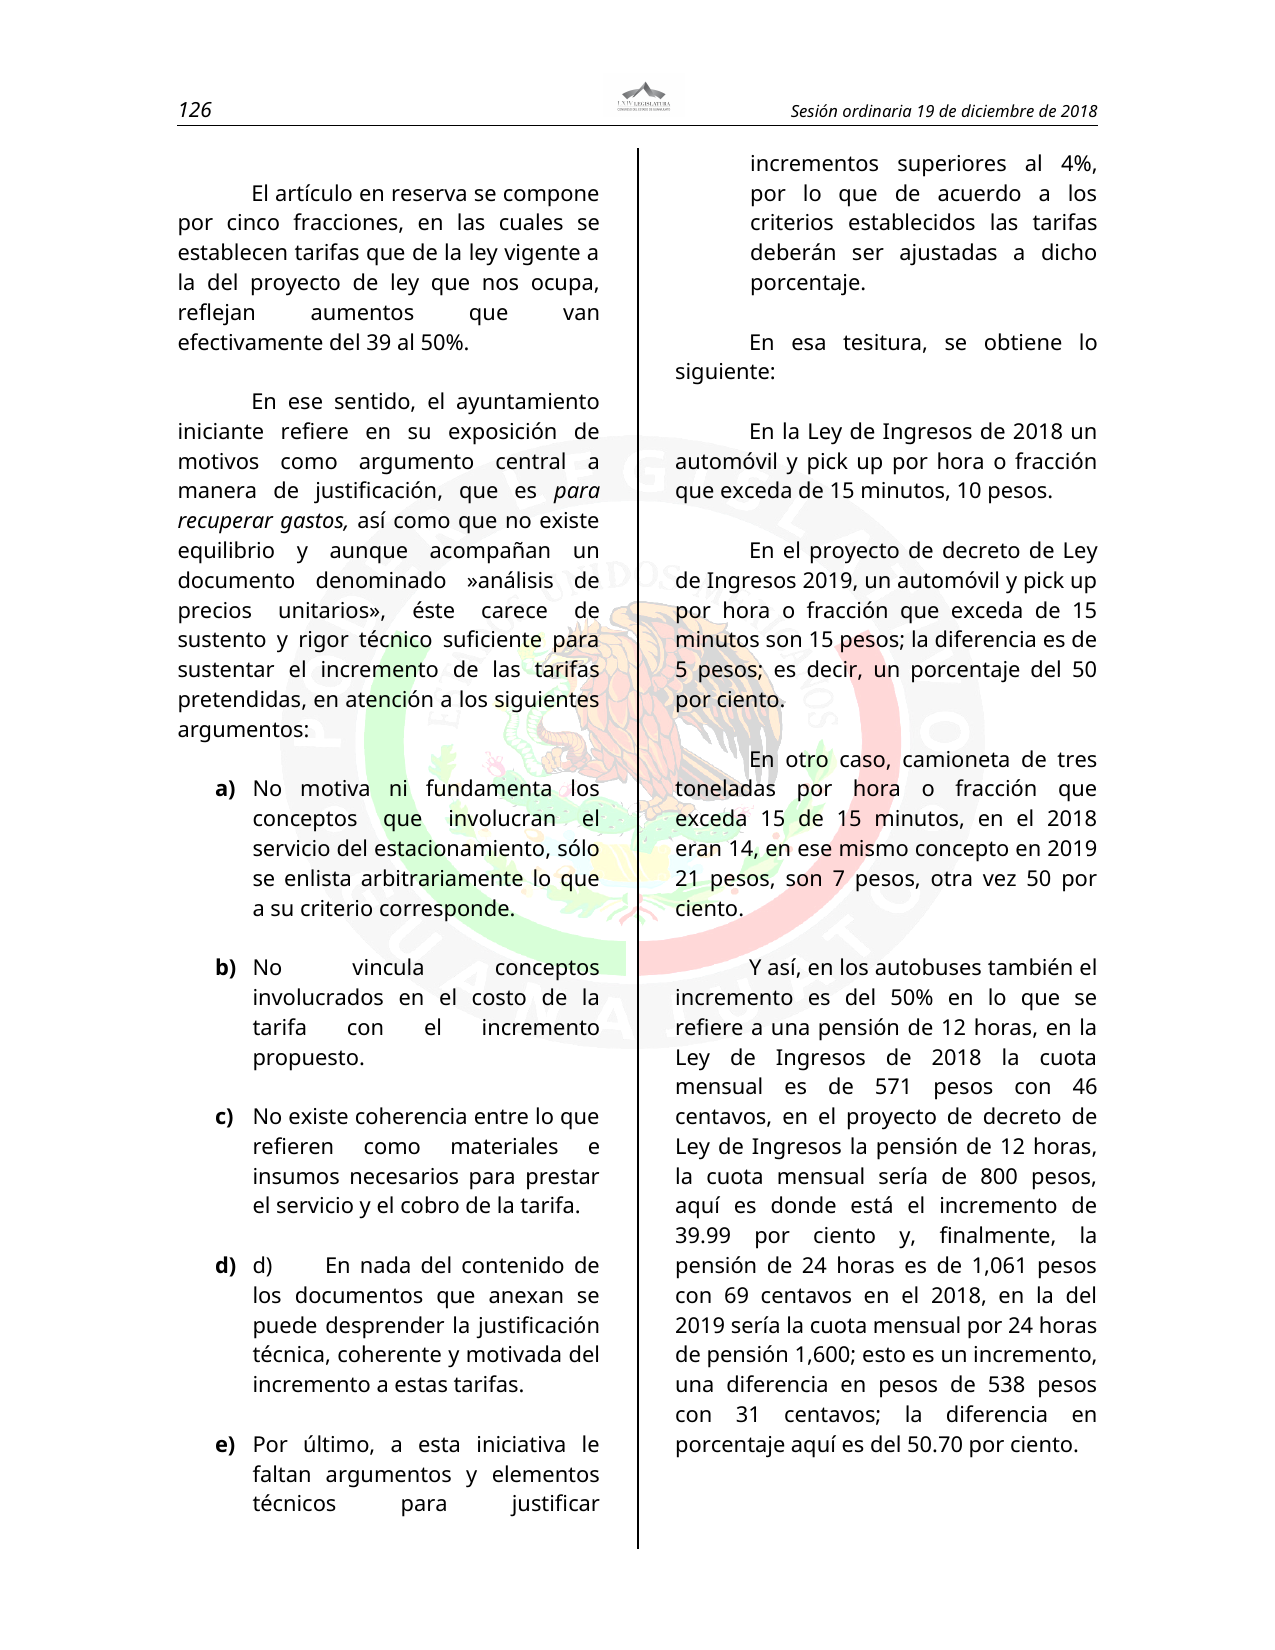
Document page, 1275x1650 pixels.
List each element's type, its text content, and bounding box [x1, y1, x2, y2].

text En otro caso, camioneta de tres toneladas por hora o fracción que exceda 15 de 15 minutos, en el 2018 eran 14, en ese mismo concepto en 2019 21 pesos, son 7 pesos, otra vez 50 por ciento. [675, 743, 1098, 922]
text En el proyecto de decreto de Ley de Ingresos 2019, un automóvil y pick up por hora o fracción que exceda de 15 minutos son 15 pesos; la diferencia es de 5 pesos; es decir, un porcentaje del 50 por ciento. [675, 535, 1098, 714]
text Y así, en los autobuses también el incremento es del 50% en lo que se refiere a una pensión de 12 horas, en la Ley de Ingresos de 2018 la cuota mensual es de 571 pesos con 46 centavos, en el proyecto de decreto de Ley de Ingresos la pensión de 12 horas, la cuota mensual sería de 800 pesos, aquí es donde está el incremento de 39.99 por ciento y, finalmente, la pensión de 24 horas es de 1,061 pesos con 69 centavos en el 2018, en la del 2019 sería la cuota mensual por 24 horas de pensión 1,600; esto es un incremento, una diferencia en pesos de 538 pesos con 31 centavos; la diferencia en porcentaje aquí es del 50.70 por ciento. [675, 952, 1098, 1458]
list No motiva ni fundamenta los conceptos que involucran el servicio del estacionamiento, sólo se enlista arbitrariamente lo que a su criterio corresponde. [215, 773, 600, 922]
picture [603, 73, 685, 117]
text En esa tesitura, se obtiene lo siguiente: [675, 326, 1098, 386]
text En la Ley de Ingresos de 2018 un automóvil y pick up por hora o fracción que exceda de 15 minutos, 10 pesos. [675, 416, 1098, 505]
text El artículo en reserva se compone por cinco fracciones, en las cuales se establecen tarifas que de la ley vigente a la del proyecto de ley que nos ocupa, reflejan aumentos que van efectivamente del 39 al 50%. [177, 177, 600, 356]
list Por último, a esta iniciativa le faltan argumentos y elementos técnicos para justificar incrementos superiores al 4%, por lo que de acuerdo a los criterios establecidos las tarifas deberán ser ajustadas a dicho porcentaje. [215, 1429, 600, 1518]
list No existe coherencia entre lo que refieren como materiales e insumos necesarios para prestar el servicio y el cobro de la tarifa. [215, 1101, 600, 1220]
text En ese sentido, el ayuntamiento iniciante refiere en su exposición de motivos como argumento central a manera de justificación, que es para recuperar gastos, así como que no existe equilibrio y aunque acompañan un documento denominado »análisis de precios unitarios», éste carece de sustento y rigor técnico suficiente para sustentar el incremento de las tarifas pretendidas, en atención a los siguientes argumentos: [177, 386, 600, 743]
list d) En nada del contenido de los documentos que anexan se puede desprender la justificación técnica, coherente y motivada del incremento a estas tarifas. [215, 1250, 600, 1399]
list No vincula conceptos involucrados en el costo de la tarifa con el incremento propuesto. [215, 952, 600, 1071]
list Por último, a esta iniciativa le faltan argumentos y elementos técnicos para justificar incrementos superiores al 4%, por lo que de acuerdo a los criterios establecidos las tarifas deberán ser ajustadas a dicho porcentaje. [712, 148, 1098, 297]
